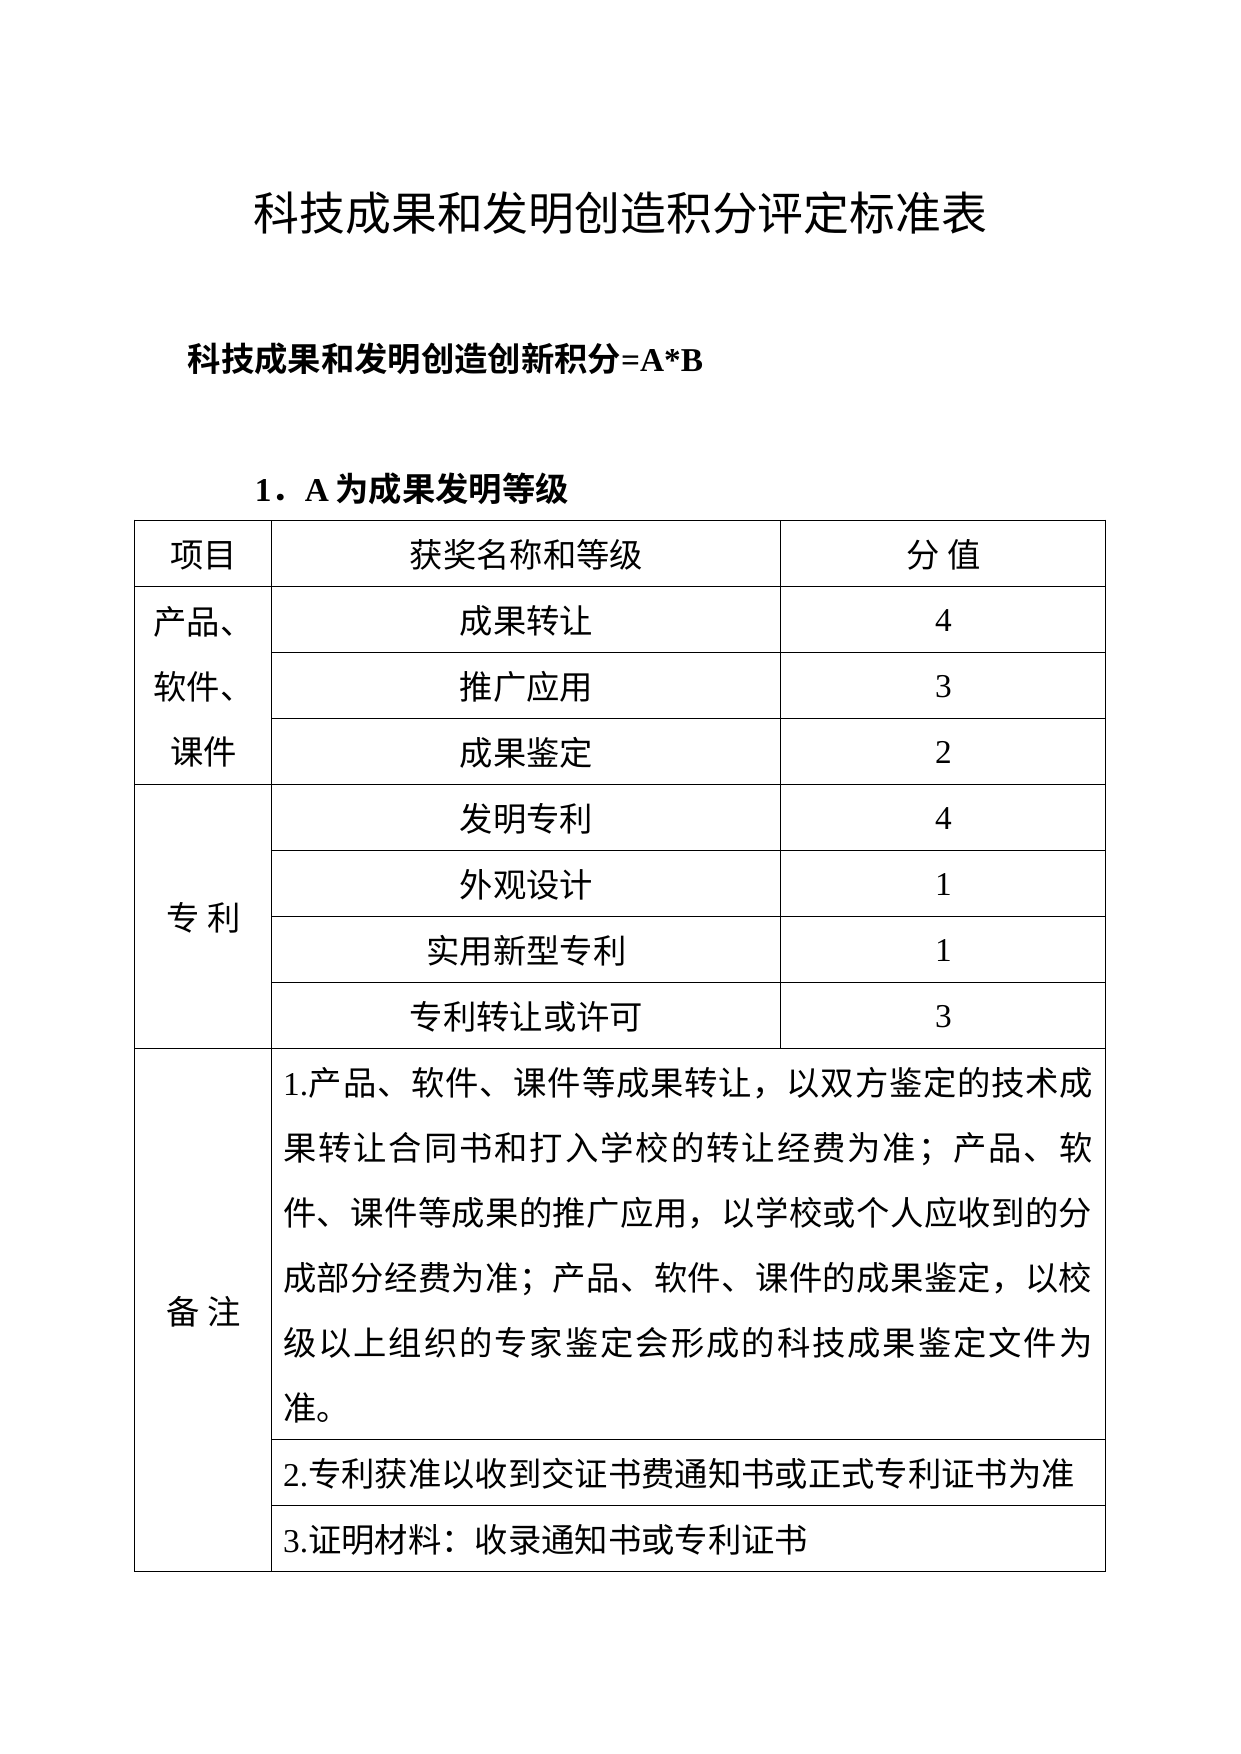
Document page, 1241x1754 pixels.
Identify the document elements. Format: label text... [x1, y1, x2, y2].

table_header 项目 [135, 521, 271, 586]
table_cell 3 [781, 653, 1105, 718]
table_cell 成果鉴定 [272, 719, 780, 784]
text 1．A为成果发明等级 [187, 454, 1053, 519]
table_cell 实用新型专利 [272, 917, 780, 982]
table_cell 专 利 [135, 785, 271, 1048]
table_cell 1.产品、软件、课件等成果转让，以双方鉴定的技术成果转让合同书和打入学校的转让经费为准；产品、软件、课件等成果的推广应用，以学校或个人应收到的分成部分经费为准；产品、软件、课件的成果鉴定，以校级以上组织的专家鉴定会形成的科技成果鉴定文件为准。 [272, 1049, 1105, 1439]
table_cell 3 [781, 983, 1105, 1048]
table_cell 2 [781, 719, 1105, 784]
table_cell 1 [781, 917, 1105, 982]
table_cell 2.专利获准以收到交证书费通知书或正式专利证书为准 [272, 1440, 1105, 1505]
table_cell 发明专利 [272, 785, 780, 850]
text 科技成果和发明创造创新积分=A*B [187, 324, 1053, 389]
text 科技成果和发明创造积分评定标准表 [187, 162, 1053, 259]
table_cell 备 注 [135, 1049, 271, 1571]
table_cell 外观设计 [272, 851, 780, 916]
table_header 分 值 [781, 521, 1105, 586]
table_cell 4 [781, 587, 1105, 652]
table_cell 4 [781, 785, 1105, 850]
table_cell 成果转让 [272, 587, 780, 652]
table_cell 专利转让或许可 [272, 983, 780, 1048]
table_cell 1 [781, 851, 1105, 916]
table_cell 产品、软件、课件 [135, 587, 271, 784]
table_cell 推广应用 [272, 653, 780, 718]
table_header 获奖名称和等级 [272, 521, 780, 586]
table_cell 3.证明材料：收录通知书或专利证书 [272, 1506, 1105, 1571]
